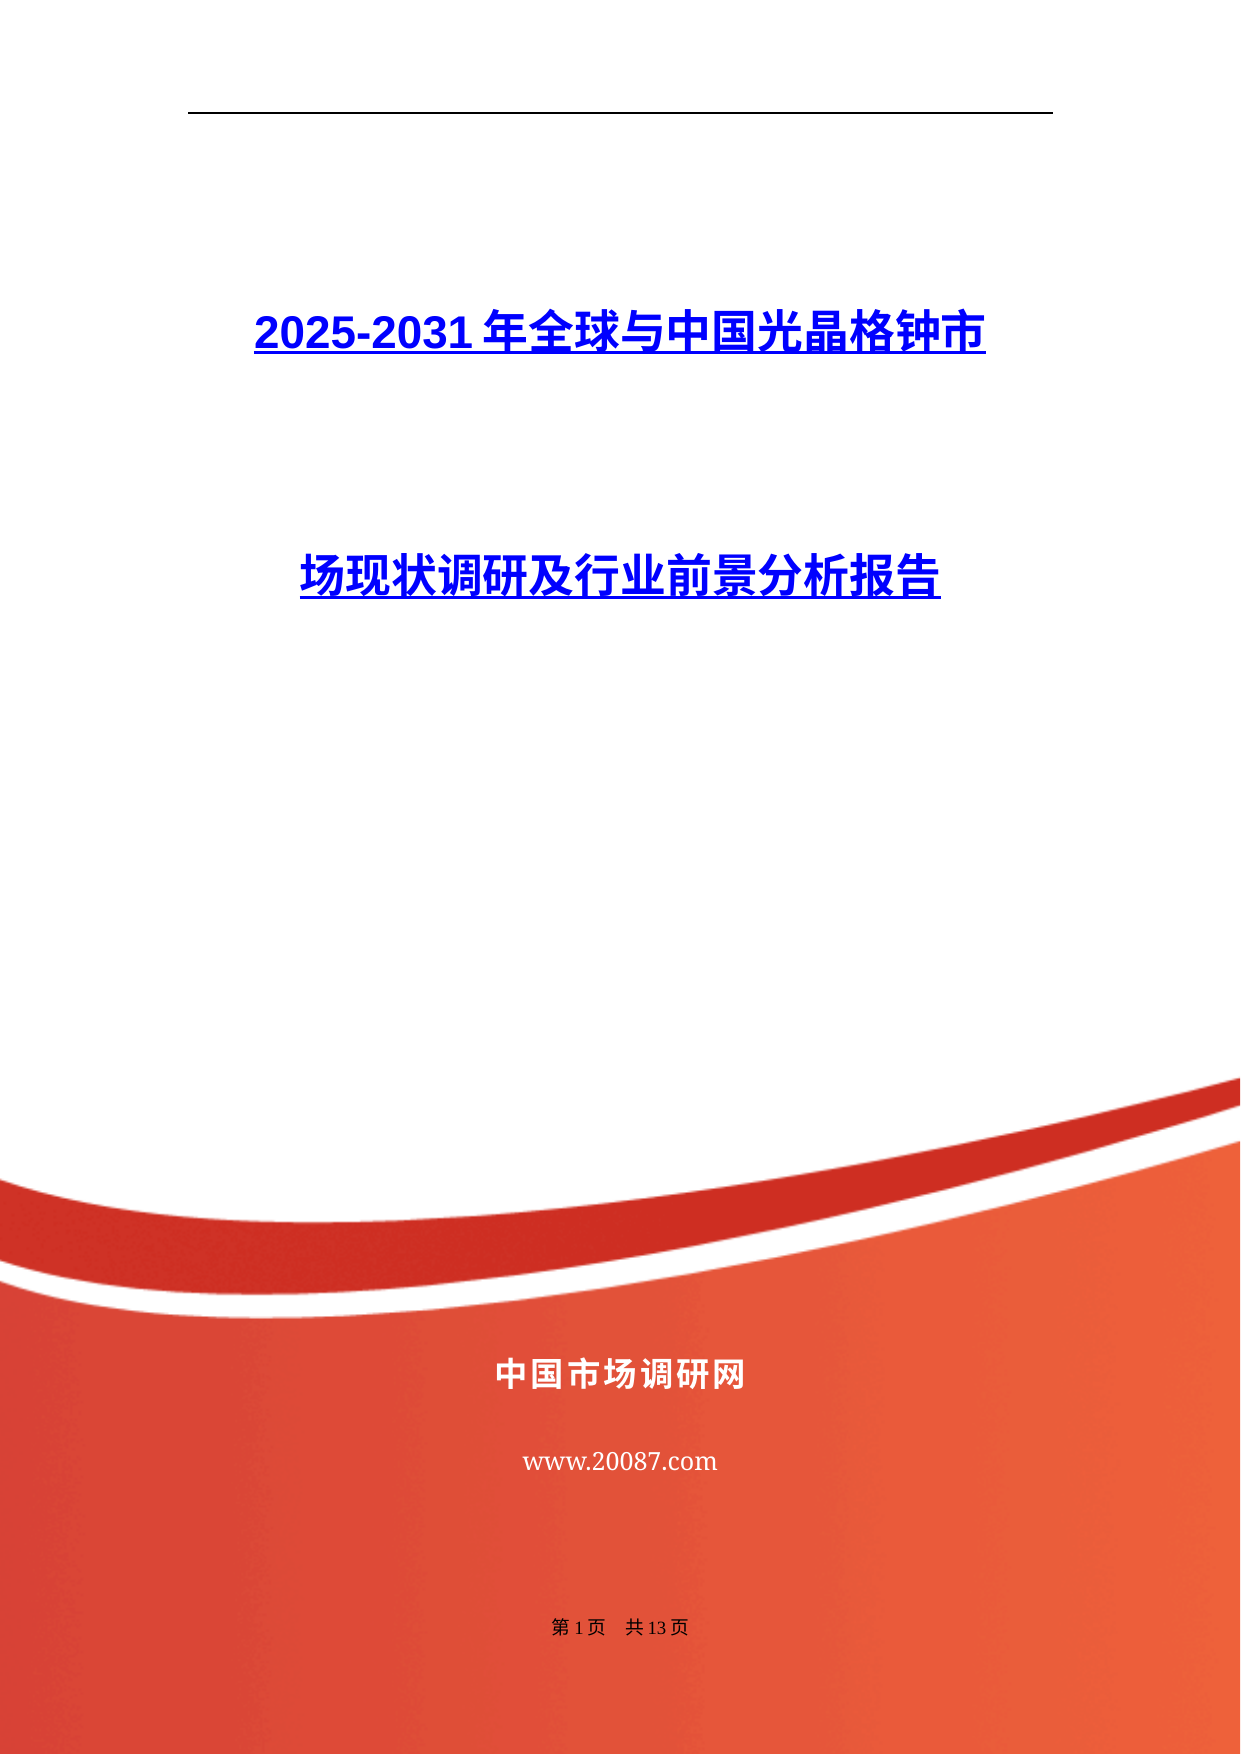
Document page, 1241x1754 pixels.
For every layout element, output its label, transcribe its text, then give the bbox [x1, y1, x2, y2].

text www.20087.com [187, 1428, 1053, 1493]
picture [0, 1006, 1241, 1754]
table_header 2025-2031年全球与中国光晶格钟市场现状调研及行业前景分析报告 [188, 207, 1053, 773]
subtitle 中国市场调研网 [187, 1339, 1053, 1404]
